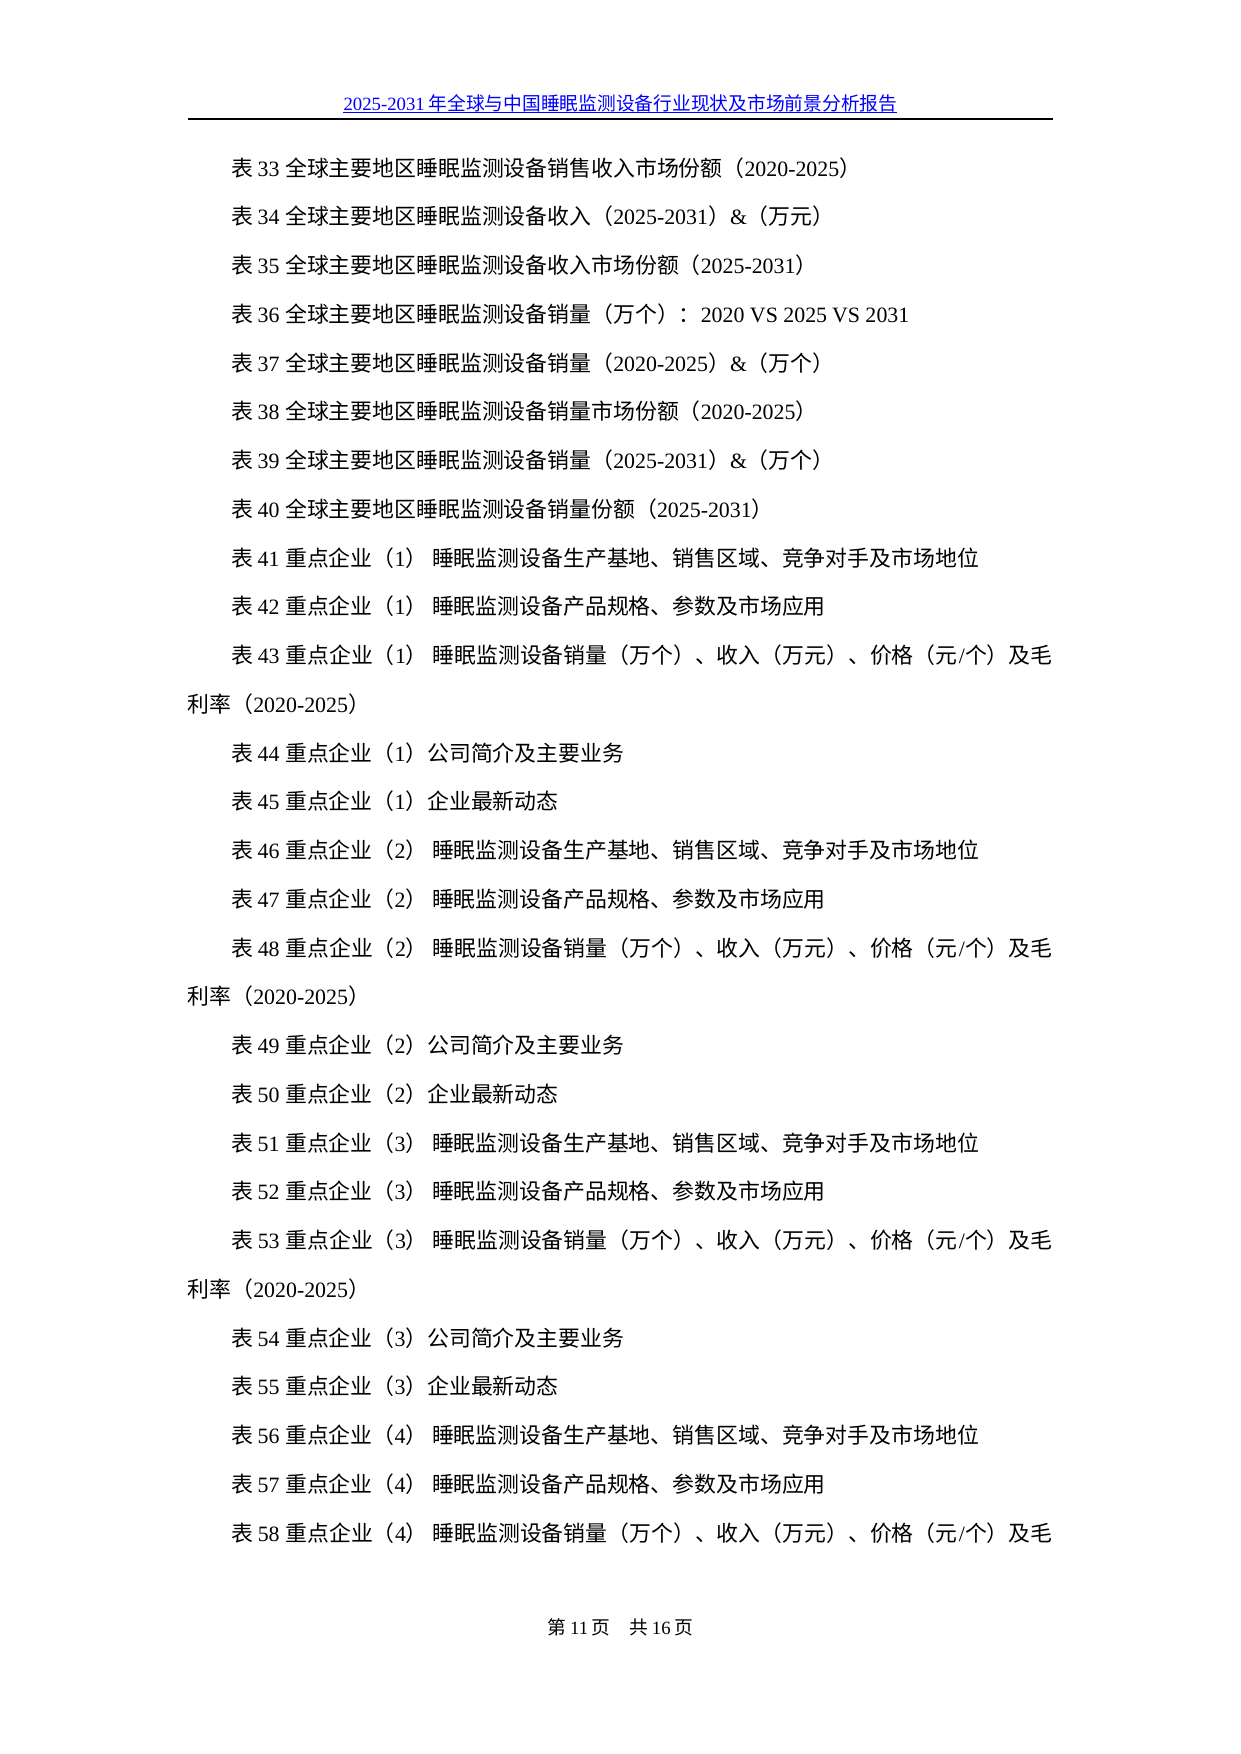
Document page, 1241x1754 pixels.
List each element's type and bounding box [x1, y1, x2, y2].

text [187, 150, 1053, 1548]
